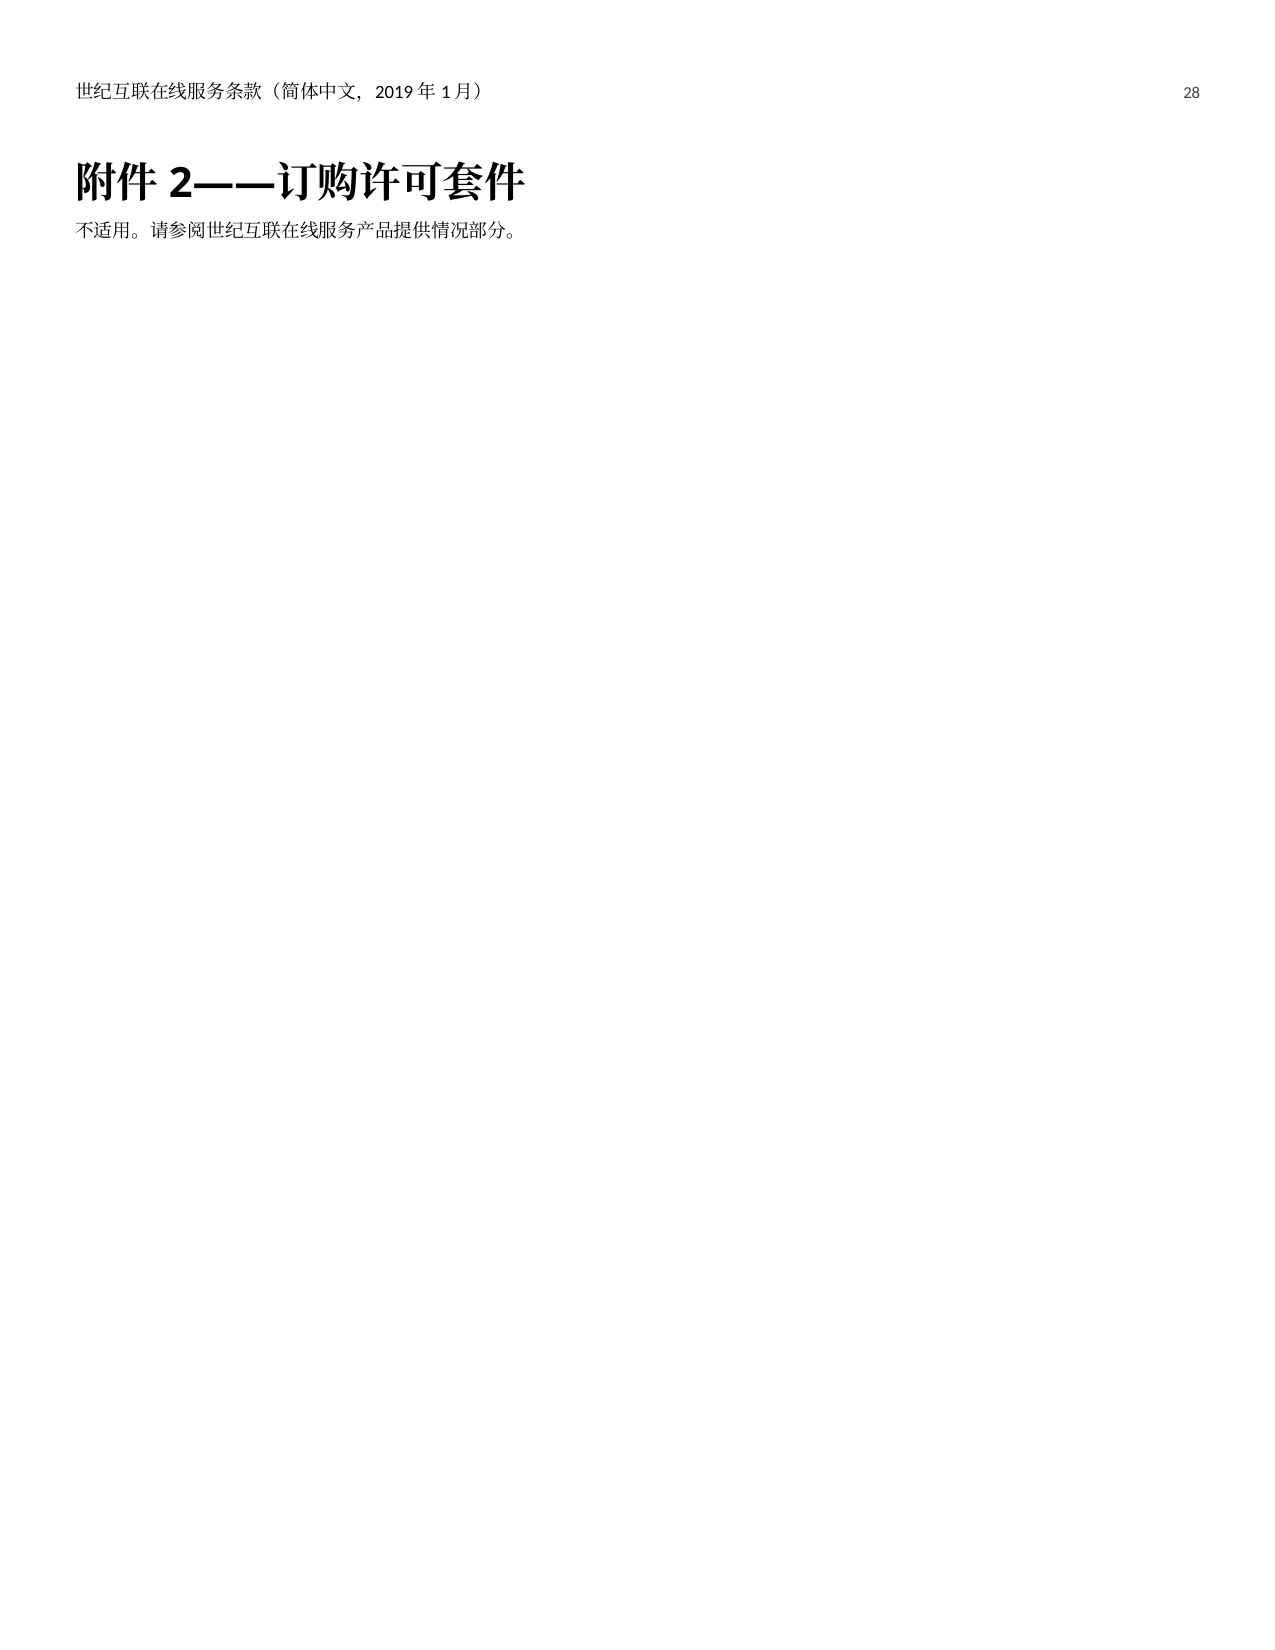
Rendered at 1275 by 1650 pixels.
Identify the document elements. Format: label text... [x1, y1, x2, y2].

subtitle 附件 2——订购许可套件 [75, 150, 1200, 210]
list 不适用。请参阅世纪互联在线服务产品提供情况部分。 [75, 216, 1200, 243]
